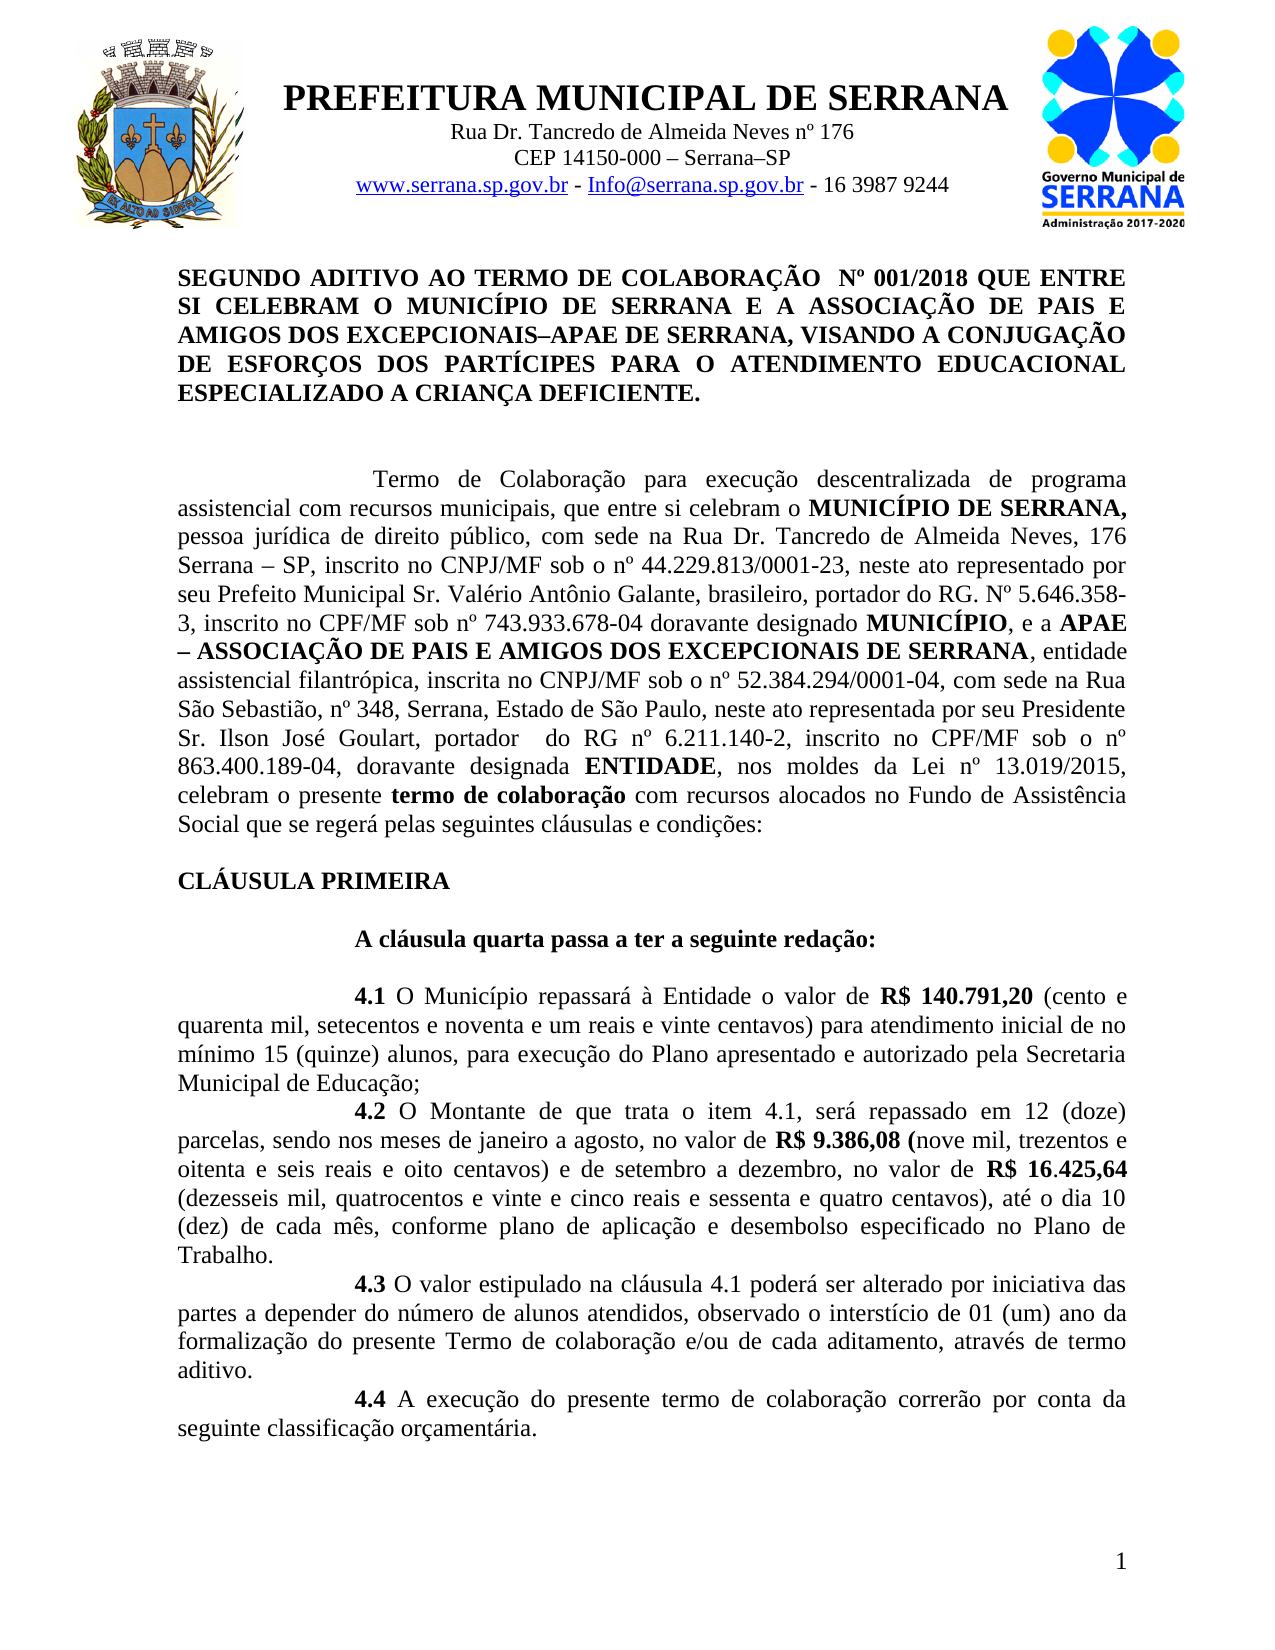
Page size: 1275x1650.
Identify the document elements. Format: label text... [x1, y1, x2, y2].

text 4.2 O Montante de que trata o item 4.1, será repassado em 12 (doze) parcelas, sendo nos meses de janeiro a agosto, no valor de R$ 9.386,08 (nove mil, trezentos e oitenta e seis reais e oito centavos) e de setembro a dezembro, no valor de R$ 16.425,64 (dezesseis mil, quatrocentos e vinte e cinco reais e sessenta e quatro centavos), até o dia 10 (dez) de cada mês, conforme plano de aplicação e desembolso especificado no Plano de Trabalho. [177, 1096, 1127, 1269]
text SEGUNDO ADITIVO AO TERMO DE COLABORAÇÃO Nº 001/2018 QUE ENTRE SI CELEBRAM O MUNICÍPIO DE SERRANA E A ASSOCIAÇÃO DE PAIS E AMIGOS DOS EXCEPCIONAIS–APAE DE SERRANA, VISANDO A CONJUGAÇÃO DE ESFORÇOS DOS PARTÍCIPES PARA O ATENDIMENTO EDUCACIONAL ESPECIALIZADO A CRIANÇA DEFICIENTE. [177, 263, 1127, 406]
picture [73, 39, 244, 229]
text 4.1 O Município repassará à Entidade o valor de R$ 140.791,20 (cento e quarenta mil, setecentos e noventa e um reais e vinte centavos) para atendimento inicial de no mínimo 15 (quinze) alunos, para execução do Plano apresentado e autorizado pela Secretaria Municipal de Educação; [177, 981, 1127, 1096]
text CLÁUSULA PRIMEIRA [177, 866, 1127, 895]
text 4.4 A execução do presente termo de colaboração correrão por conta da seguinte classificação orçamentária. [177, 1384, 1127, 1441]
text 4.3 O valor estipulado na cláusula 4.1 poderá ser alterado por iniciativa das partes a depender do número de alunos atendidos, observado o interstício de 01 (um) ano da formalização do presente Termo de colaboração e/ou de cada aditamento, através de termo aditivo. [177, 1269, 1127, 1384]
picture [1042, 26, 1185, 229]
text A cláusula quarta passa a ter a seguinte redação: [177, 924, 1127, 953]
text Termo de Colaboração para execução descentralizada de programa assistencial com recursos municipais, que entre si celebram o MUNICÍPIO DE SERRANA, pessoa jurídica de direito público, com sede na Rua Dr. Tancredo de Almeida Neves, 176 Serrana – SP, inscrito no CNPJ/MF sob o nº 44.229.813/0001-23, neste ato representado por seu Prefeito Municipal Sr. Valério Antônio Galante, brasileiro, portador do RG. Nº 5.646.358-3, inscrito no CPF/MF sob nº 743.933.678-04 doravante designado MUNICÍPIO, e a APAE – ASSOCIAÇÃO DE PAIS E AMIGOS DOS EXCEPCIONAIS DE SERRANA, entidade assistencial filantrópica, inscrita no CNPJ/MF sob o nº 52.384.294/0001-04, com sede na Rua São Sebastião, nº 348, Serrana, Estado de São Paulo, neste ato representada por seu Presidente Sr. Ilson José Goulart, portador do RG nº 6.211.140-2, inscrito no CPF/MF sob o nº 863.400.189-04, doravante designada ENTIDADE, nos moldes da Lei nº 13.019/2015, celebram o presente termo de colaboração com recursos alocados no Fundo de Assistência Social que se regerá pelas seguintes cláusulas e condições: [177, 464, 1127, 838]
